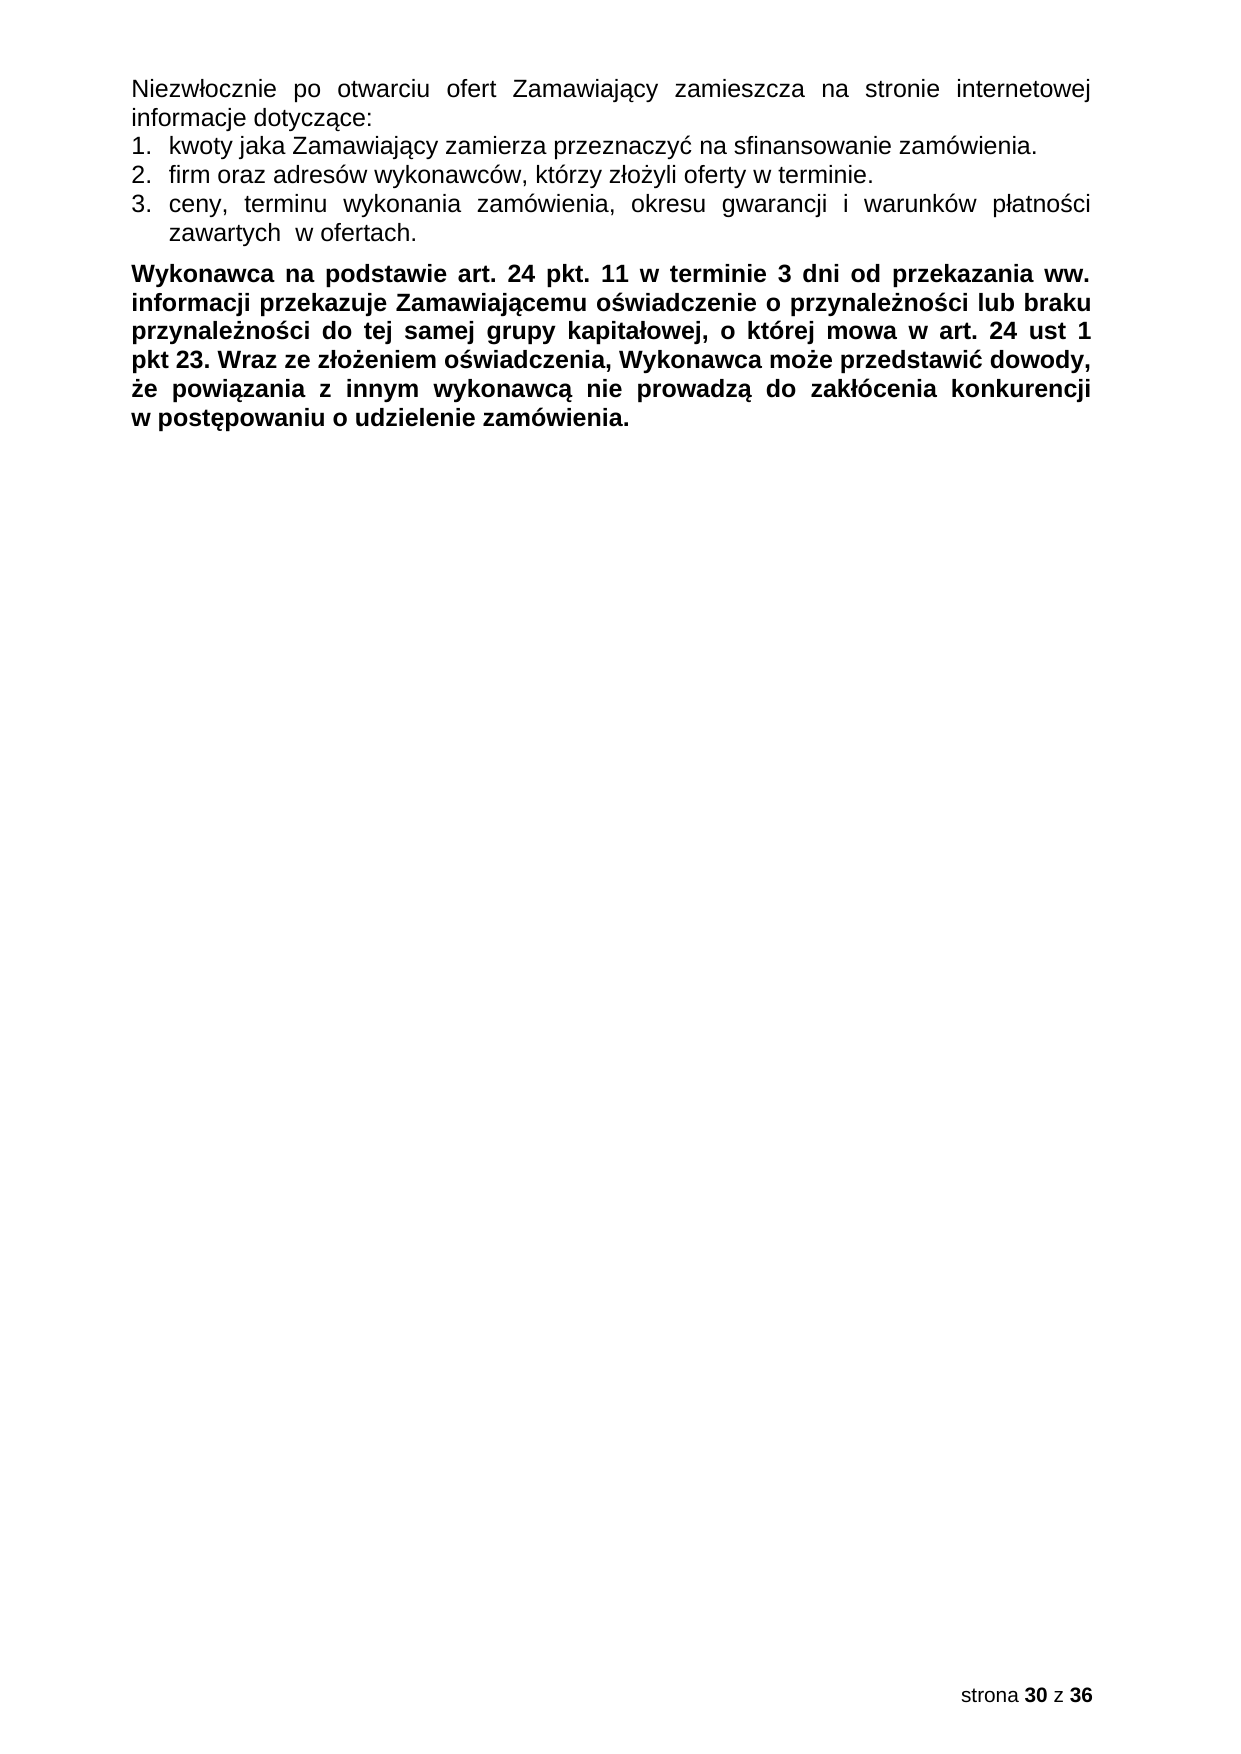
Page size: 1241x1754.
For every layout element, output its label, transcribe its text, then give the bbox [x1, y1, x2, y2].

list kwoty jaka Zamawiający zamierza przeznaczyć na sfinansowanie zamówienia. [131, 131, 1092, 160]
text Wykonawca na podstawie art. 24 pkt. 11 w terminie 3 dni od przekazania ww. informacji przekazuje Zamawiającemu oświadczenie o przynależności lub braku przynależności do tej samej grupy kapitałowej, o której mowa w art. 24 ust 1 pkt 23. Wraz ze złożeniem oświadczenia, Wykonawca może przedstawić dowody, że powiązania z innym wykonawcą nie prowadzą do zakłócenia konkurencji w postępowaniu o udzielenie zamówienia. [131, 259, 1092, 431]
list firm oraz adresów wykonawców, którzy złożyli oferty w terminie. [131, 160, 1092, 189]
text Niezwłocznie po otwarciu ofert Zamawiający zamieszcza na stronie internetowej informacje dotyczące: [131, 74, 1092, 131]
list ceny, terminu wykonania zamówienia, okresu gwarancji i warunków płatności zawartych w ofertach. [131, 189, 1092, 246]
